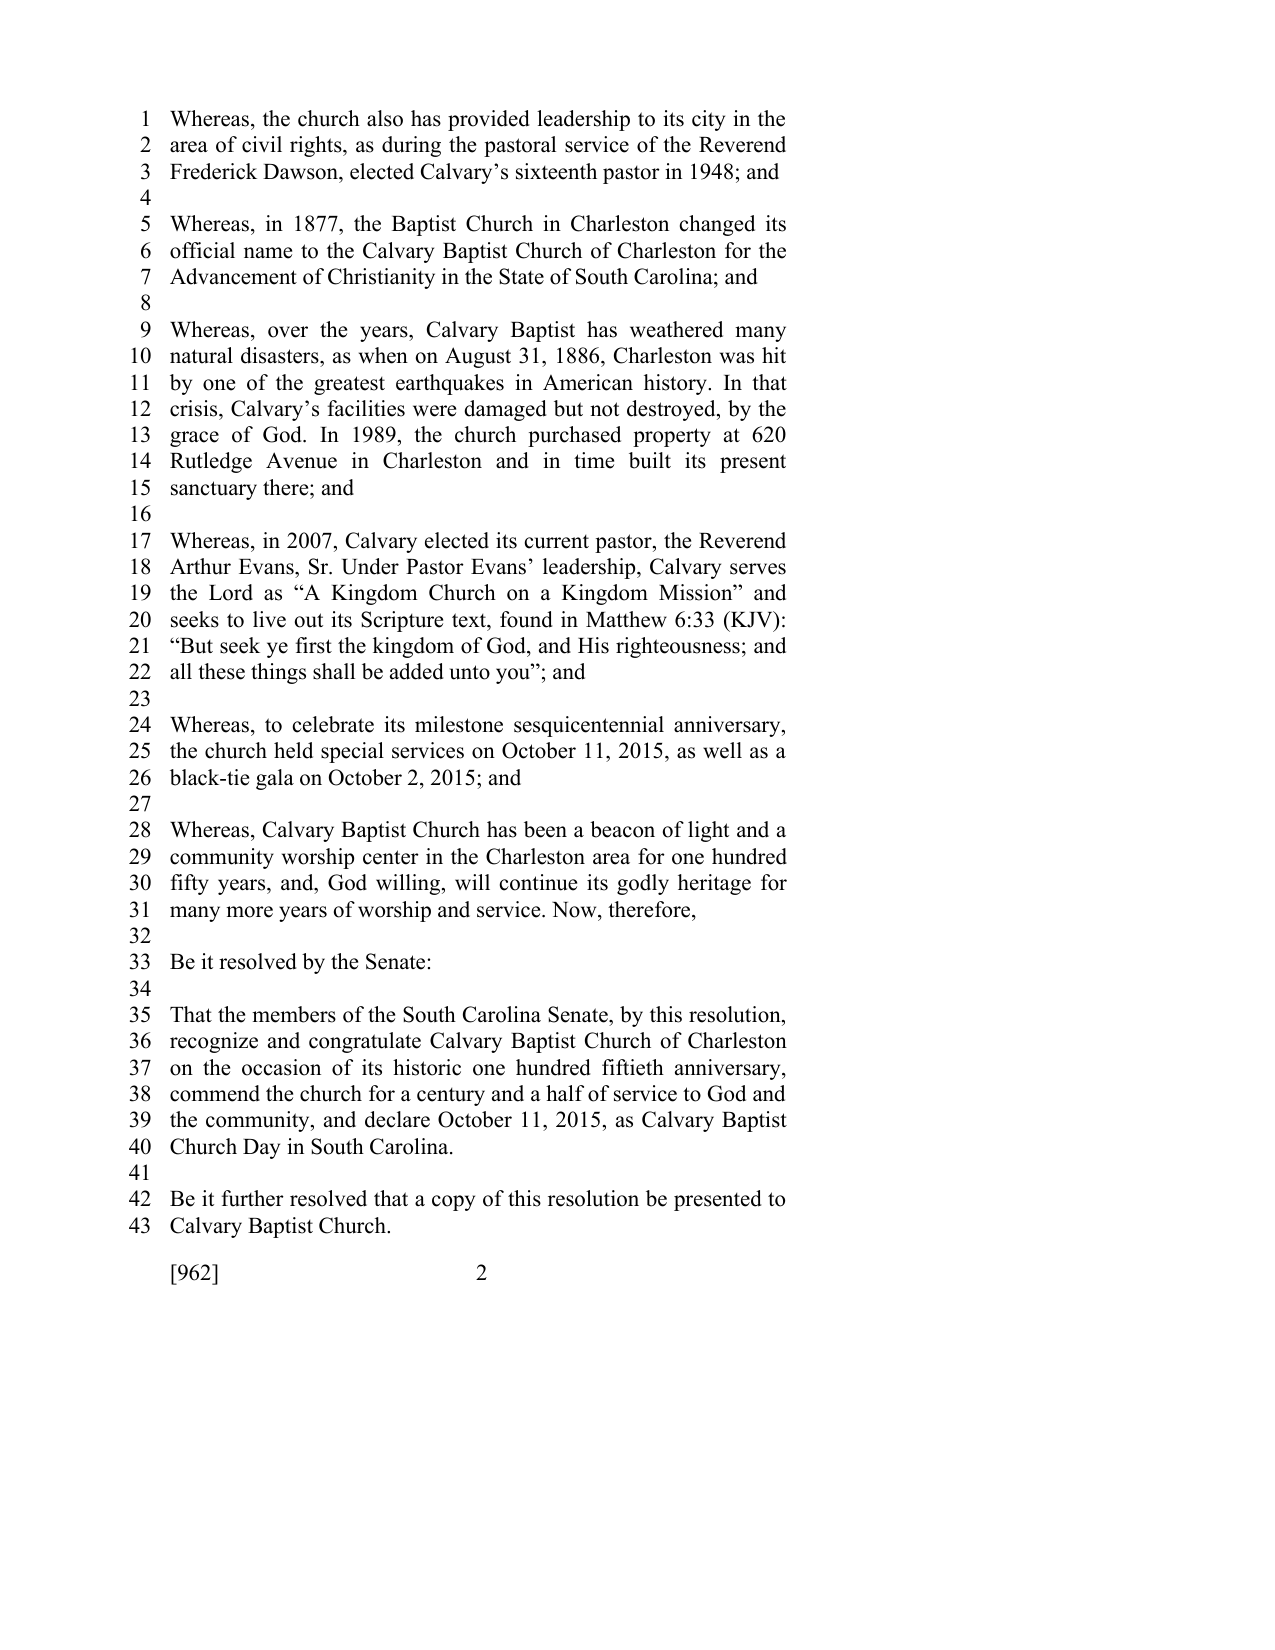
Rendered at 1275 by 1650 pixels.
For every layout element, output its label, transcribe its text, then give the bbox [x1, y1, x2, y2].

text Whereas, in 2007, Calvary elected its current pastor, the Reverend Arthur Evans, Sr. Under Pastor Evans’ leadership, Calvary serves the Lord as “A Kingdom Church on a Kingdom Mission” and seeks to live out its Scripture text, found in Matthew 6:33 (KJV): “But seek ye first the kingdom of God, and His righteousness; and all these things shall be added unto you”; and [169, 527, 787, 685]
text Whereas, the church also has provided leadership to its city in the area of civil rights, as during the pastoral service of the Reverend Frederick Dawson, elected Calvary’s sixteenth pastor in 1948; and [169, 105, 787, 184]
text Whereas, Calvary Baptist Church has been a beacon of light and a community worship center in the Charleston area for one hundred fifty years, and, God willing, will continue its godly heritage for many more years of worship and service. Now, therefore, [169, 817, 787, 922]
text That the members of the South Carolina Senate, by this resolution, recognize and congratulate Calvary Baptist Church of Charleston on the occasion of its historic one hundred fiftieth anniversary, commend the church for a century and a half of service to God and the community, and declare October 11, 2015, as Calvary Baptist Church Day in South Carolina. [169, 1001, 787, 1159]
text Whereas, in 1877, the Baptist Church in Charleston changed its official name to the Calvary Baptist Church of Charleston for the Advancement of Christianity in the State of South Carolina; and [169, 210, 787, 289]
text Be it further resolved that a copy of this resolution be presented to Calvary Baptist Church. [169, 1186, 787, 1238]
text Whereas, to celebrate its milestone sesquicentennial anniversary, the church held special services on October 11, 2015, as well as a black-tie gala on October 2, 2015; and [169, 711, 787, 790]
text Be it resolved by the Senate: [169, 948, 787, 975]
text Whereas, over the years, Calvary Baptist has weathered many natural disasters, as when on August 31, 1886, Charleston was hit by one of the greatest earthquakes in American history. In that crisis, Calvary’s facilities were damaged but not destroyed, by the grace of God. In 1989, the church purchased property at 620 Rutledge Avenue in Charleston and in time built its present sanctuary there; and [169, 316, 787, 500]
